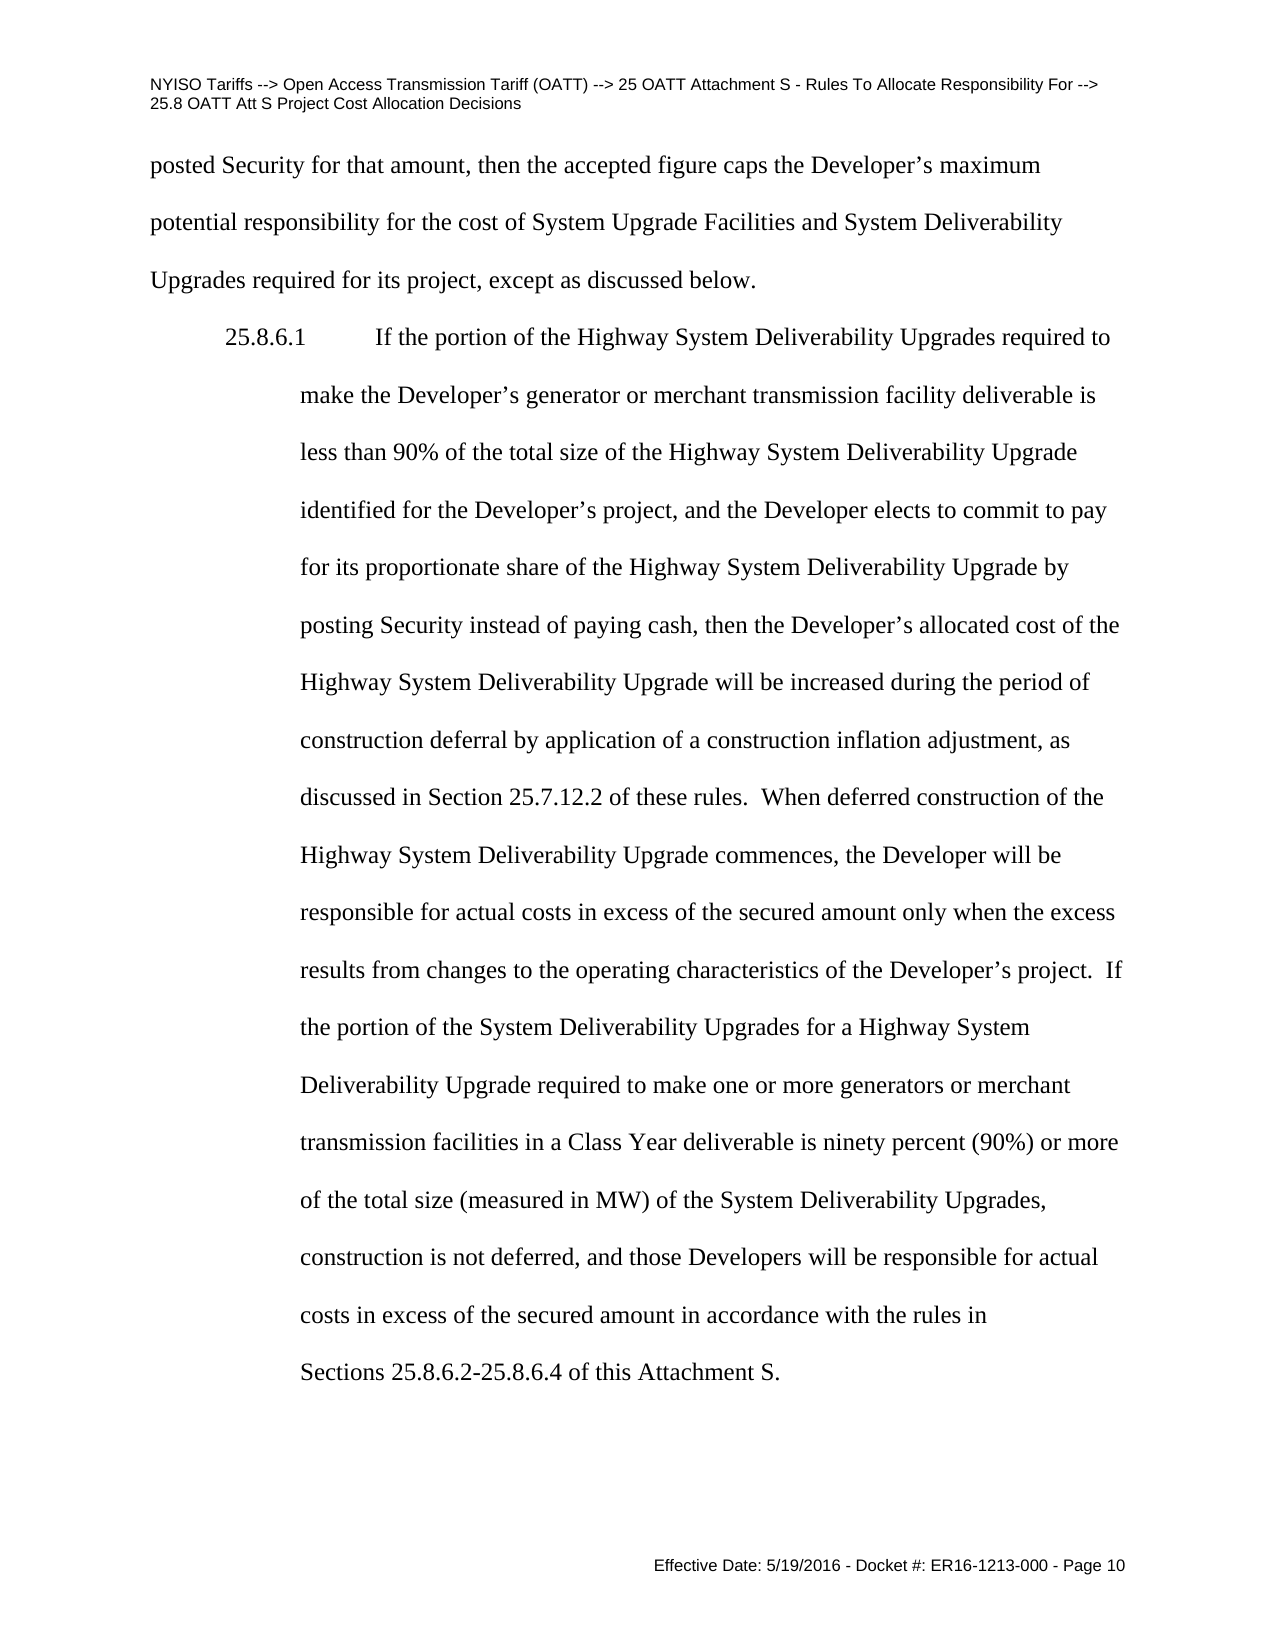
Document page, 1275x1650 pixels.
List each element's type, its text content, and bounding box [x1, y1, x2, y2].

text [150, 150, 1125, 294]
text 25.8.6.1 If the portion of the Highway System Deliverability Upgrades required to make the Developer’s generator or merchant transmission facility deliverable is less than 90% of the total size of the Highway System Deliverability Upgrade identified for the Developer’s project, and the Developer elects to commit to pay for its proportionate share of the Highway System Deliverability Upgrade by posting Security instead of paying cash, then the Developer’s allocated cost of the Highway System Deliverability Upgrade will be increased during the period of construction deferral by application of a construction inflation adjustment, as discussed in Section 25.7.12.2 of these rules. When deferred construction of the Highway System Deliverability Upgrade commences, the Developer will be responsible for actual costs in excess of the secured amount only when the excess results from changes to the operating characteristics of the Developer’s project. If the portion of the System Deliverability Upgrades for a Highway System Deliverability Upgrade required to make one or more generators or merchant transmission facilities in a Class Year deliverable is ninety percent (90%) or more of the total size (measured in MW) of the System Deliverability Upgrades, construction is not deferred, and those Developers will be responsible for actual costs in excess of the secured amount in accordance with the rules in Sections 25.8.6.2-25.8.6.4 of this Attachment S. [225, 322, 1125, 1386]
